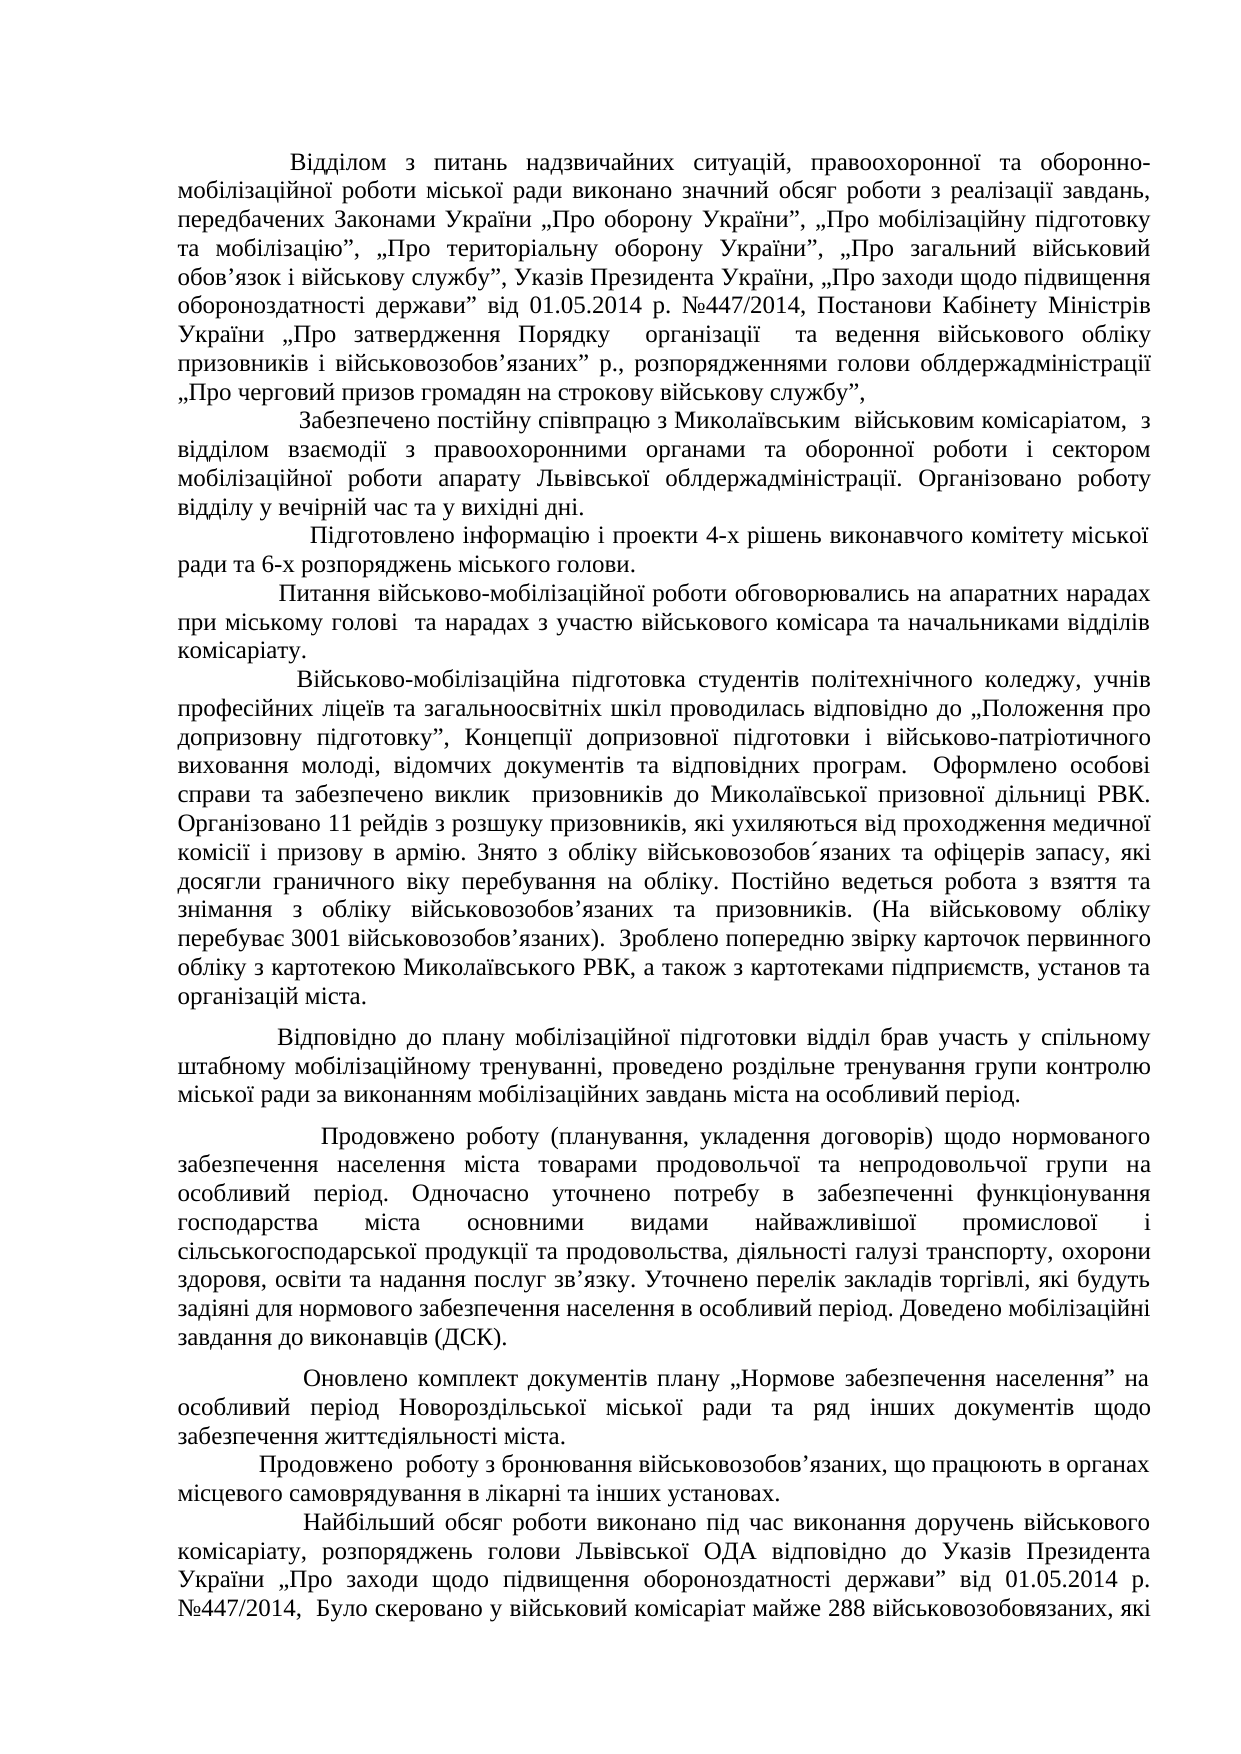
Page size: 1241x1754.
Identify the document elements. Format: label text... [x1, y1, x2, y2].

text Забезпечено постійну співпрацю з Миколаївським військовим комісаріатом, з відділом взаємодії з правоохоронними органами та оборонної роботи і сектором мобілізаційної роботи апарату Львівської облдержадміністрації. Організовано роботу відділу у вечірній час та у вихідні дні. [177, 406, 1152, 521]
text Продовжено роботу (планування, укладення договорів) щодо нормованого забезпечення населення міста товарами продовольчої та непродовольчої групи на особливий період. Одночасно уточнено потребу в забезпеченні функціонування господарства міста основними видами найважливішої промислової і сільськогосподарської продукції та продовольства, діяльності галузі транспорту, охорони здоровя, освіти та надання послуг зв’язку. Уточнено перелік закладів торгівлі, які будуть задіяні для нормового забезпечення населення в особливий період. Доведено мобілізаційні завдання до виконавців (ДСК). [177, 1121, 1152, 1351]
text Питання військово-мобілізаційної роботи обговорювались на апаратних нарадах при міському голові та нарадах з участю військового комісара та начальниками відділів комісаріату. [177, 578, 1152, 664]
text Підготовлено інформацію і проекти 4-х рішень виконавчого комітету міської ради та 6-х розпоряджень міського голови. [177, 521, 1152, 578]
text Продовжено роботу з бронювання військовозобов’язаних, що працюють в органах місцевого самоврядування в лікарні та інших установах. [177, 1449, 1152, 1507]
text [177, 1507, 1152, 1622]
text Відділом з питань надзвичайних ситуацій, правоохоронної та оборонно-мобілізаційної роботи міської ради виконано значний обсяг роботи з реалізації завдань, передбачених Законами України „Про оборону України”, „Про мобілізаційну підготовку та мобілізацію”, „Про територіальну оборону України”, „Про загальний військовий обов’язок і військову службу”, Указів Президента України, „Про заходи щодо підвищення обороноздатності держави” від 01.05.2014 р. №447/2014, Постанови Кабінету Міністрів України „Про затвердження Порядку організації та ведення військового обліку призовників і військовозобов’язаних” р., розпорядженнями голови облдержадміністрації „Про черговий призов громадян на строкову військову службу”, [177, 147, 1152, 406]
text Відповідно до плану мобілізаційної підготовки відділ брав участь у спільному штабному мобілізаційному тренуванні, проведено роздільне тренування групи контролю міської ради за виконанням мобілізаційних завдань міста на особливий період. [177, 1022, 1152, 1108]
text Військово-мобілізаційна підготовка студентів політехнічного коледжу, учнів професійних ліцеїв та загальноосвітніх шкіл проводилась відповідно до „Положення про допризовну підготовку”, Концепції допризовної підготовки і військово-патріотичного виховання молоді, відомчих документів та відповідних програм. Оформлено особові справи та забезпечено виклик призовників до Миколаївської призовної дільниці РВК. Організовано 11 рейдів з розшуку призовників, які ухиляються від проходження медичної комісії і призову в армію. Знято з обліку військовозобов´язаних та офіцерів запасу, які досягли граничного віку перебування на обліку. Постійно ведеться робота з взяття та знімання з обліку військовозобов’язаних та призовників. (На військовому обліку перебуває 3001 військовозобов’язаних). Зроблено попередню звірку карточок первинного обліку з картотекою Миколаївського РВК, а також з картотеками підприємств, установ та організацій міста. [177, 664, 1152, 1009]
text Оновлено комплект документів плану „Нормове забезпечення населення” на особливий період Новороздільської міської ради та ряд інших документів щодо забезпечення життєдіяльності міста. [177, 1363, 1152, 1449]
